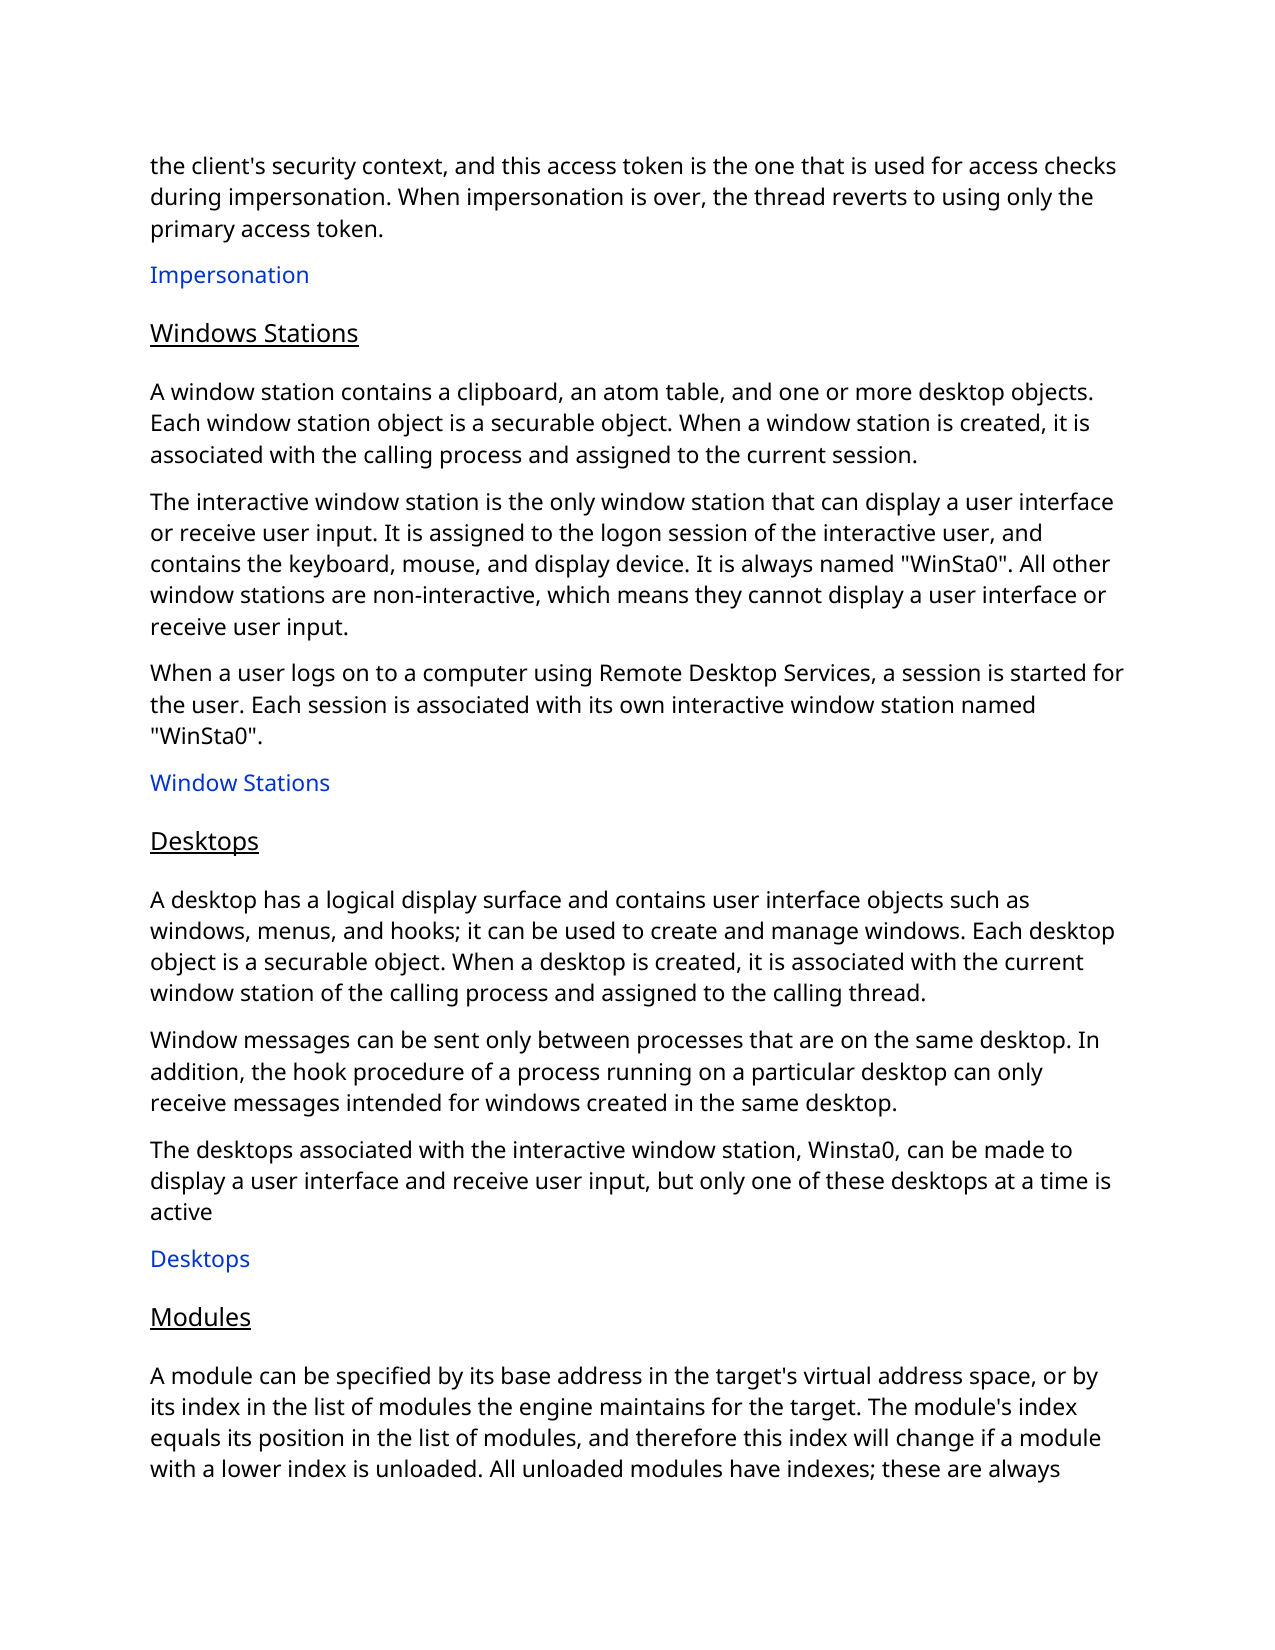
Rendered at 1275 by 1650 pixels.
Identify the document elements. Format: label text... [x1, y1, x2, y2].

text The interactive window station is the only window station that can display a user interface or receive user input. It is assigned to the logon session of the interactive user, and contains the keyboard, mouse, and display device. It is always named "WinSta0". All other window stations are non-interactive, which means they cannot display a user interface or receive user input. [150, 486, 1125, 642]
text Modules [150, 1300, 1125, 1334]
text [150, 1360, 1125, 1485]
text Impersonation [150, 259, 1125, 291]
text Desktops [150, 1243, 1125, 1274]
text Window Stations [150, 767, 1125, 798]
text The desktops associated with the interactive window station, Winsta0, can be made to display a user interface and receive user input, but only one of these desktops at a time is active [150, 1133, 1125, 1227]
text When a user logs on to a computer using Remote Desktop Services, a session is started for the user. Each session is associated with its own interactive window station named "WinSta0". [150, 657, 1125, 751]
text Desktops [150, 823, 1125, 858]
text Window messages can be sent only between processes that are on the same desktop. In addition, the hook procedure of a process running on a particular desktop can only receive messages intended for windows created in the same desktop. [150, 1024, 1125, 1118]
text Windows Stations [150, 316, 1125, 350]
text A desktop has a logical display surface and contains user interface objects such as windows, menus, and hooks; it can be used to create and manage windows. Each desktop object is a securable object. When a desktop is created, it is associated with the current window station of the calling process and assigned to the calling thread. [150, 883, 1125, 1008]
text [150, 150, 1125, 244]
text A window station contains a clipboard, an atom table, and one or more desktop objects. Each window station object is a securable object. When a window station is created, it is associated with the calling process and assigned to the current session. [150, 376, 1125, 470]
